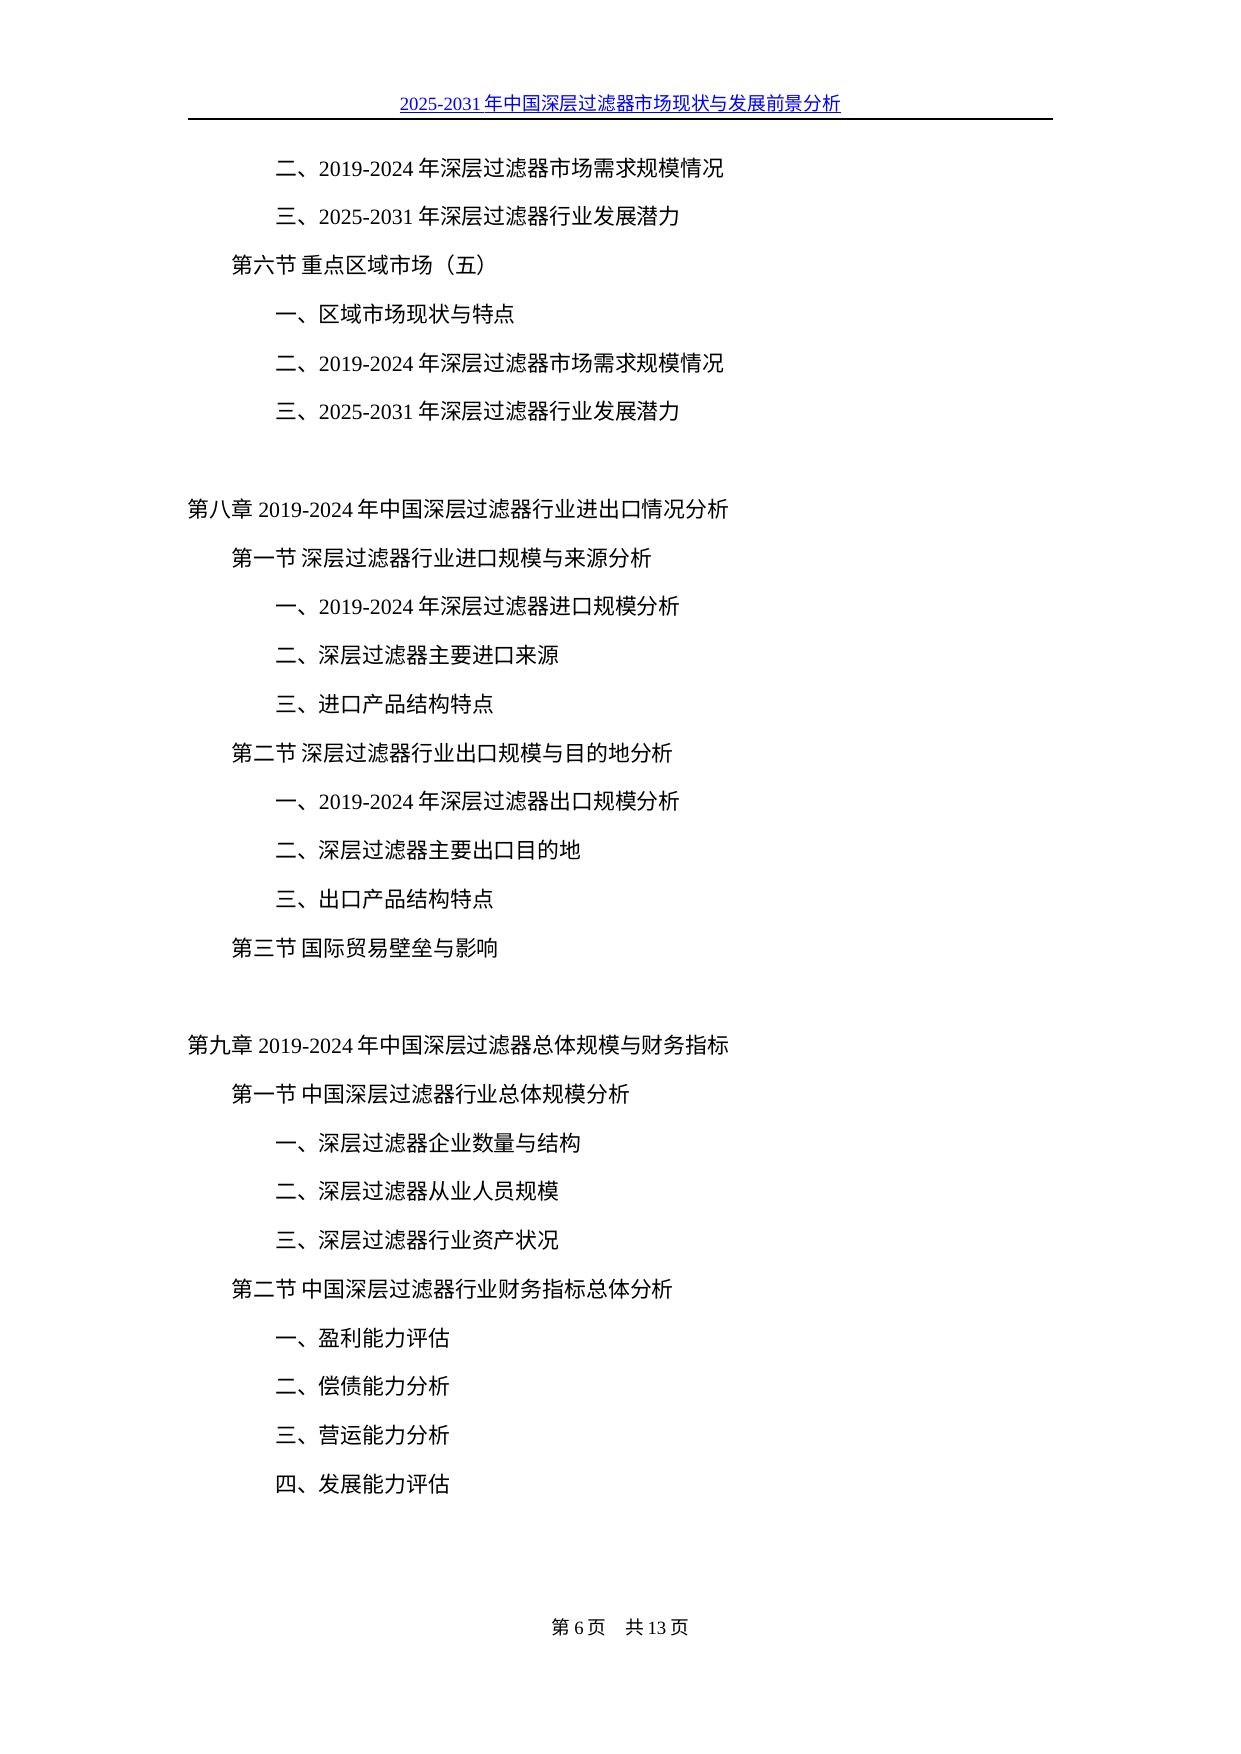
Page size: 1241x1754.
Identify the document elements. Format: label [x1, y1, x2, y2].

text [187, 150, 1053, 1499]
